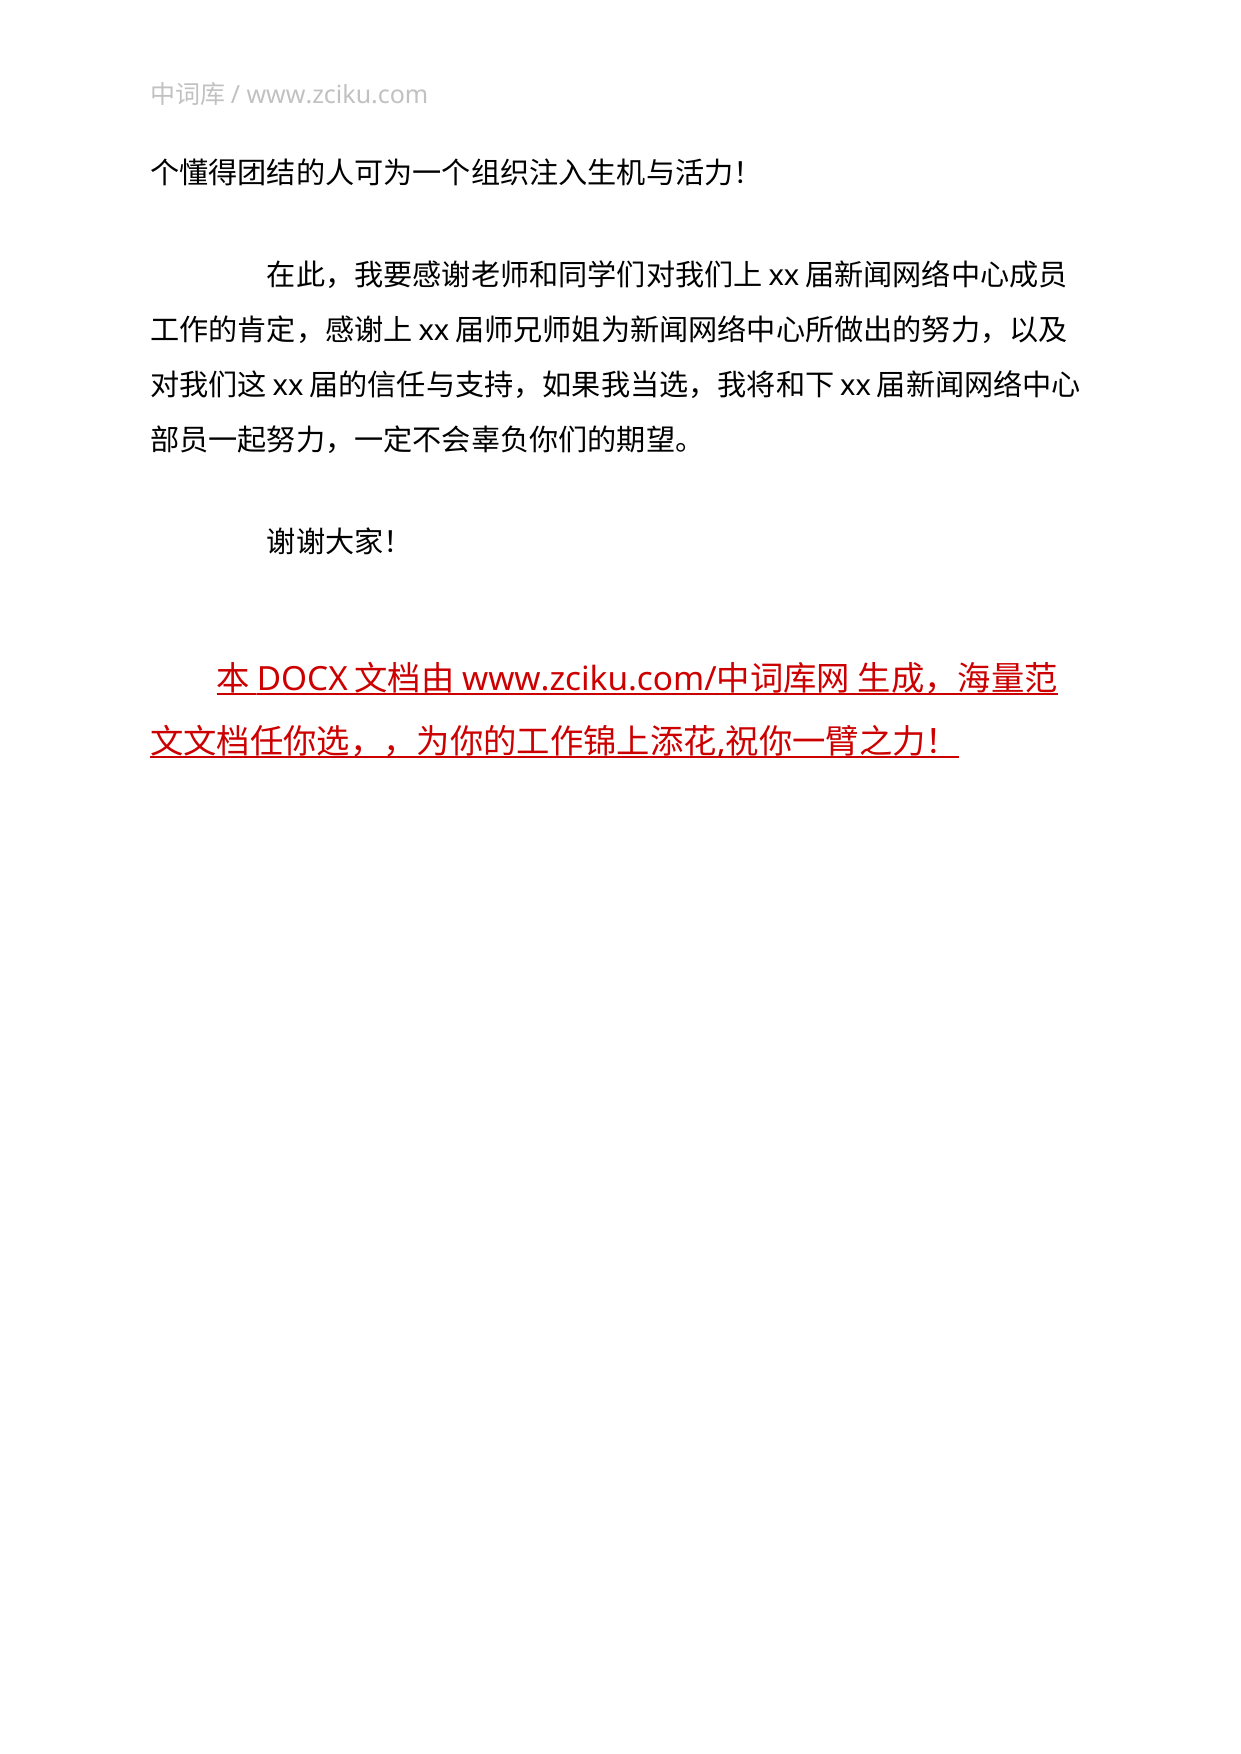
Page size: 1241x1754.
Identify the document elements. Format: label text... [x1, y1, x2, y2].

text 在此，我要感谢老师和同学们对我们上xx届新闻网络中心成员工作的肯定，感谢上xx届师兄师姐为新闻网络中心所做出的努力，以及对我们这xx届的信任与支持，如果我当选，我将和下xx届新闻网络中心部员一起努力，一定不会辜负你们的期望。 [150, 252, 1090, 459]
text 本DOCX文档由 www.zciku.com/中词库网 生成，海量范文文档任你选，，为你的工作锦上添花,祝你一臂之力！ [150, 652, 1090, 763]
text 谢谢大家！ [150, 518, 1090, 561]
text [150, 150, 1090, 192]
